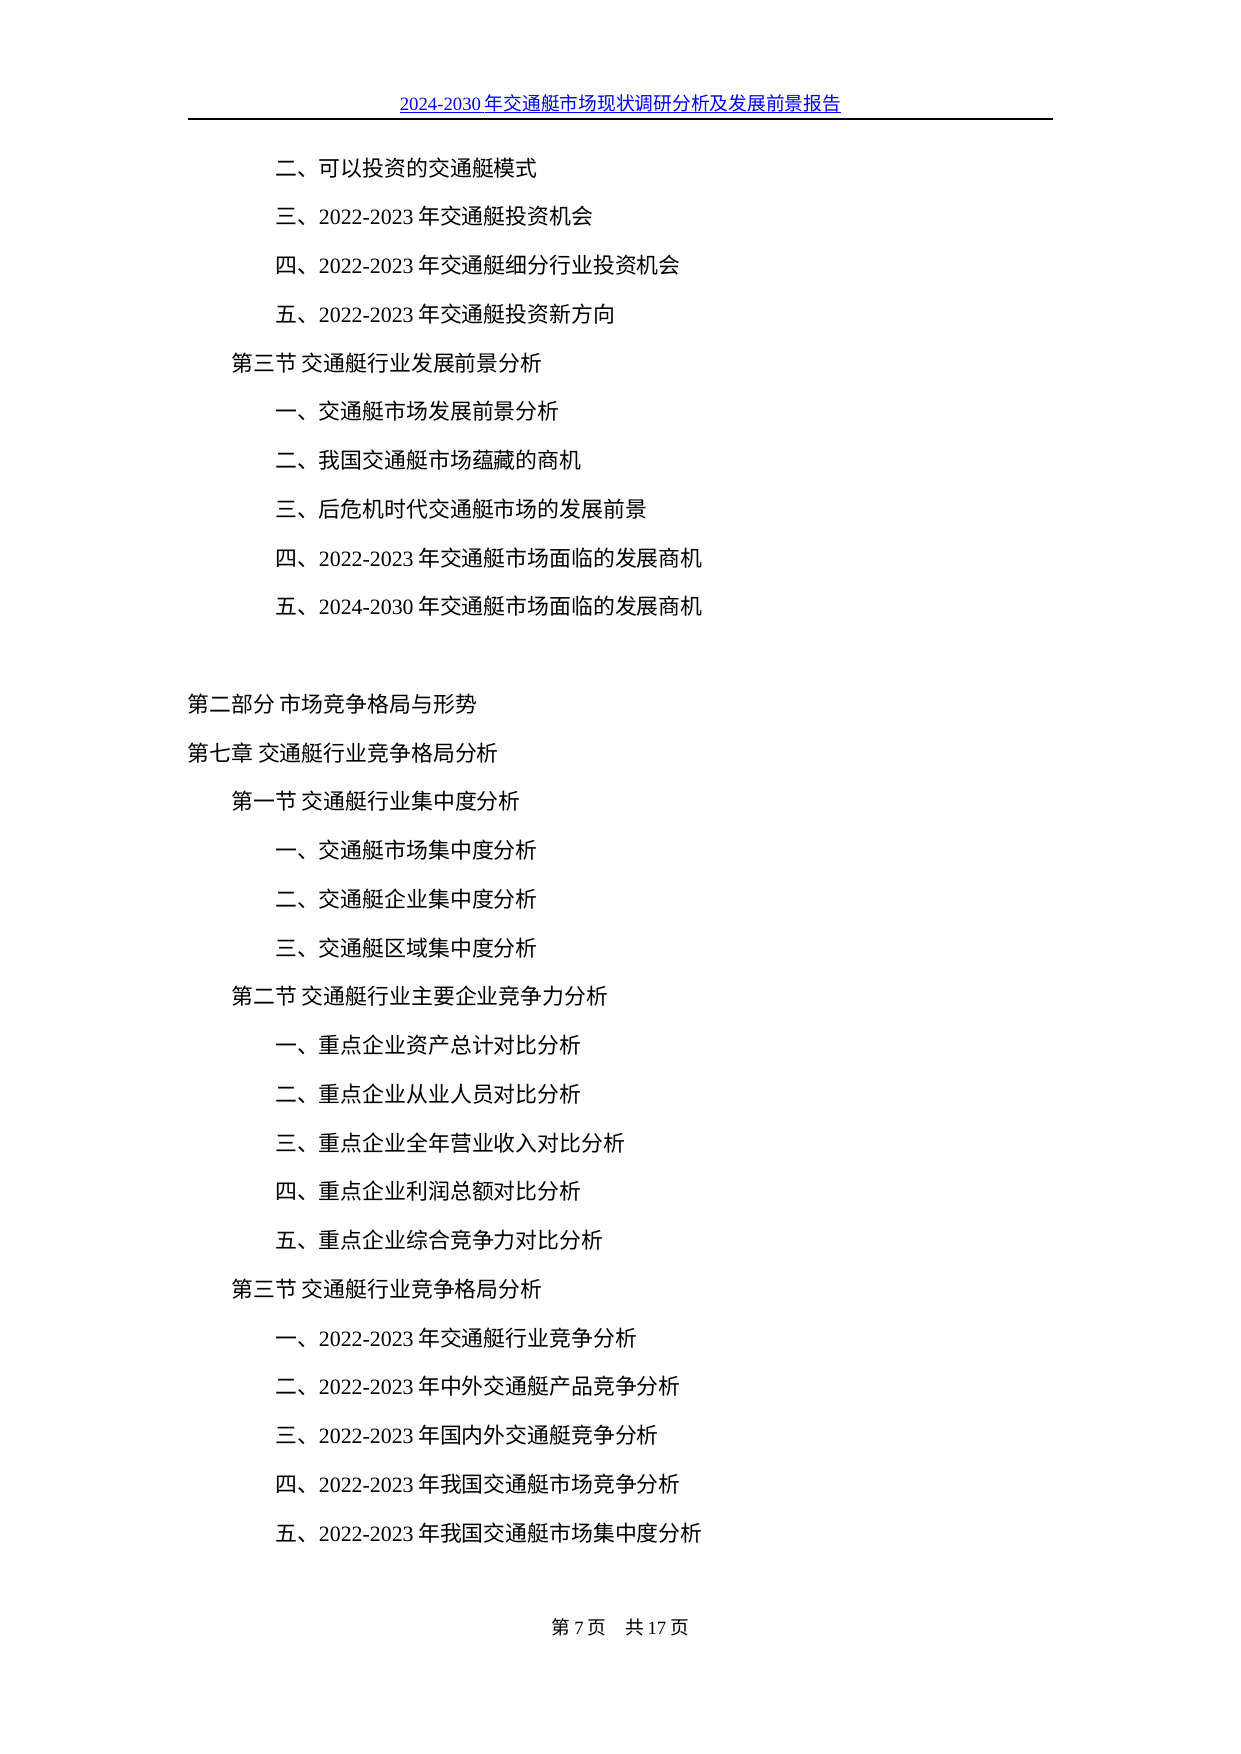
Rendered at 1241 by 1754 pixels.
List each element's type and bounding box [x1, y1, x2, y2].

text [187, 150, 1053, 1548]
